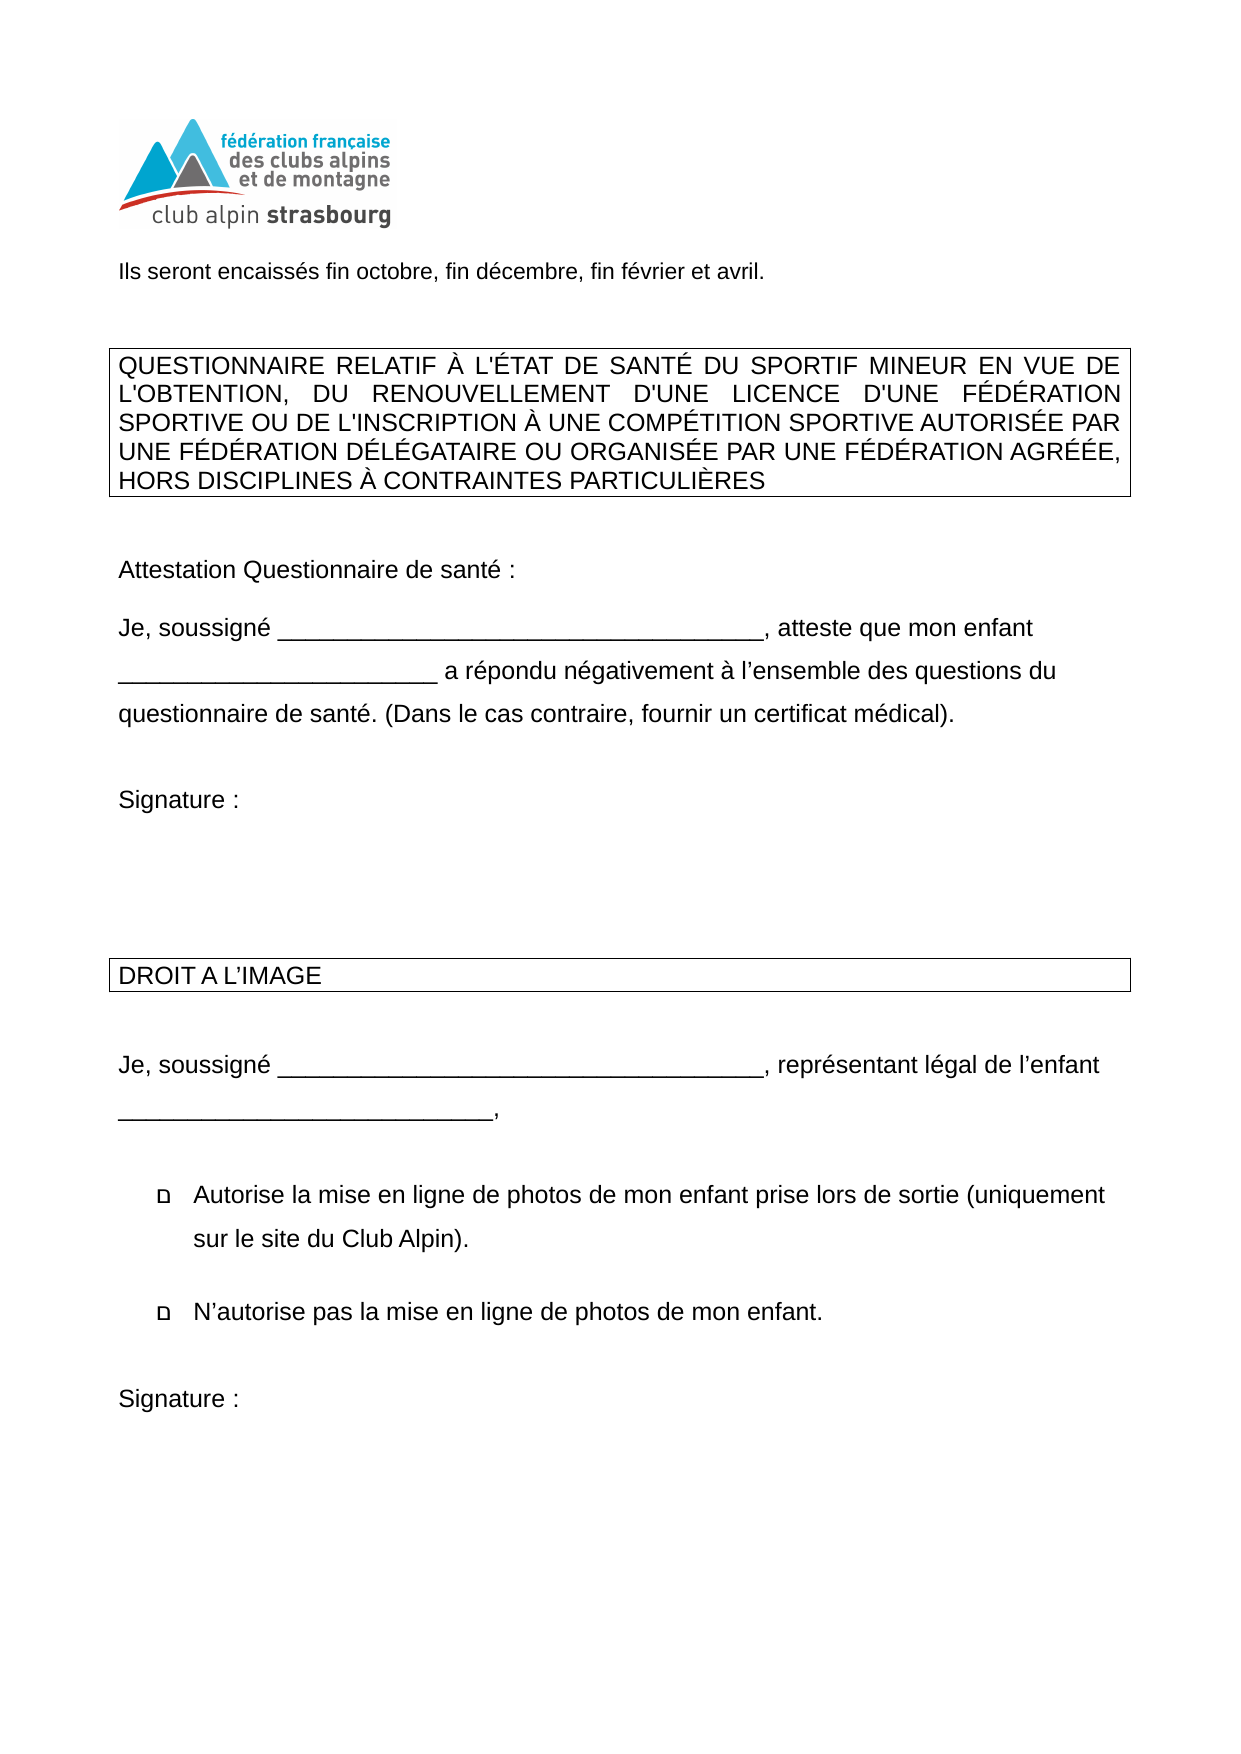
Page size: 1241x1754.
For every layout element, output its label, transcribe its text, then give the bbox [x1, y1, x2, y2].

text Je, soussigné ___________________________________, atteste que mon enfant _______________________ a répondu négativement à l’ensemble des questions du questionnaire de santé. (Dans le cas contraire, fournir un certificat médical). [118, 612, 1122, 727]
list N’autorise pas la mise en ligne de photos de mon enfant. [156, 1296, 1122, 1327]
text QUESTIONNAIRE RELATIF À L'ÉTAT DE SANTÉ DU SPORTIF MINEUR EN VUE DE L'OBTENTION, DU RENOUVELLEMENT D'UNE LICENCE D'UNE FÉDÉRATION SPORTIVE OU DE L'INSCRIPTION À UNE COMPÉTITION SPORTIVE AUTORISÉE PAR UNE FÉDÉRATION DÉLÉGATAIRE OU ORGANISÉE PAR UNE FÉDÉRATION AGRÉÉE, HORS DISCIPLINES À CONTRAINTES PARTICULIÈRES [110, 349, 1130, 496]
text Attestation Questionnaire de santé : [118, 555, 1122, 584]
text DROIT A L’IMAGE [110, 959, 1130, 991]
text Ils seront encaissés fin octobre, fin décembre, fin février et avril. [118, 258, 1122, 285]
text Je, soussigné ___________________________________, représentant légal de l’enfant ___________________________, [118, 1050, 1122, 1122]
text Signature : [118, 1384, 1122, 1413]
picture [119, 119, 397, 229]
list Autorise la mise en ligne de photos de mon enfant prise lors de sortie (uniquement sur le site du Club Alpin). [156, 1179, 1122, 1253]
text Signature : [118, 785, 1122, 814]
